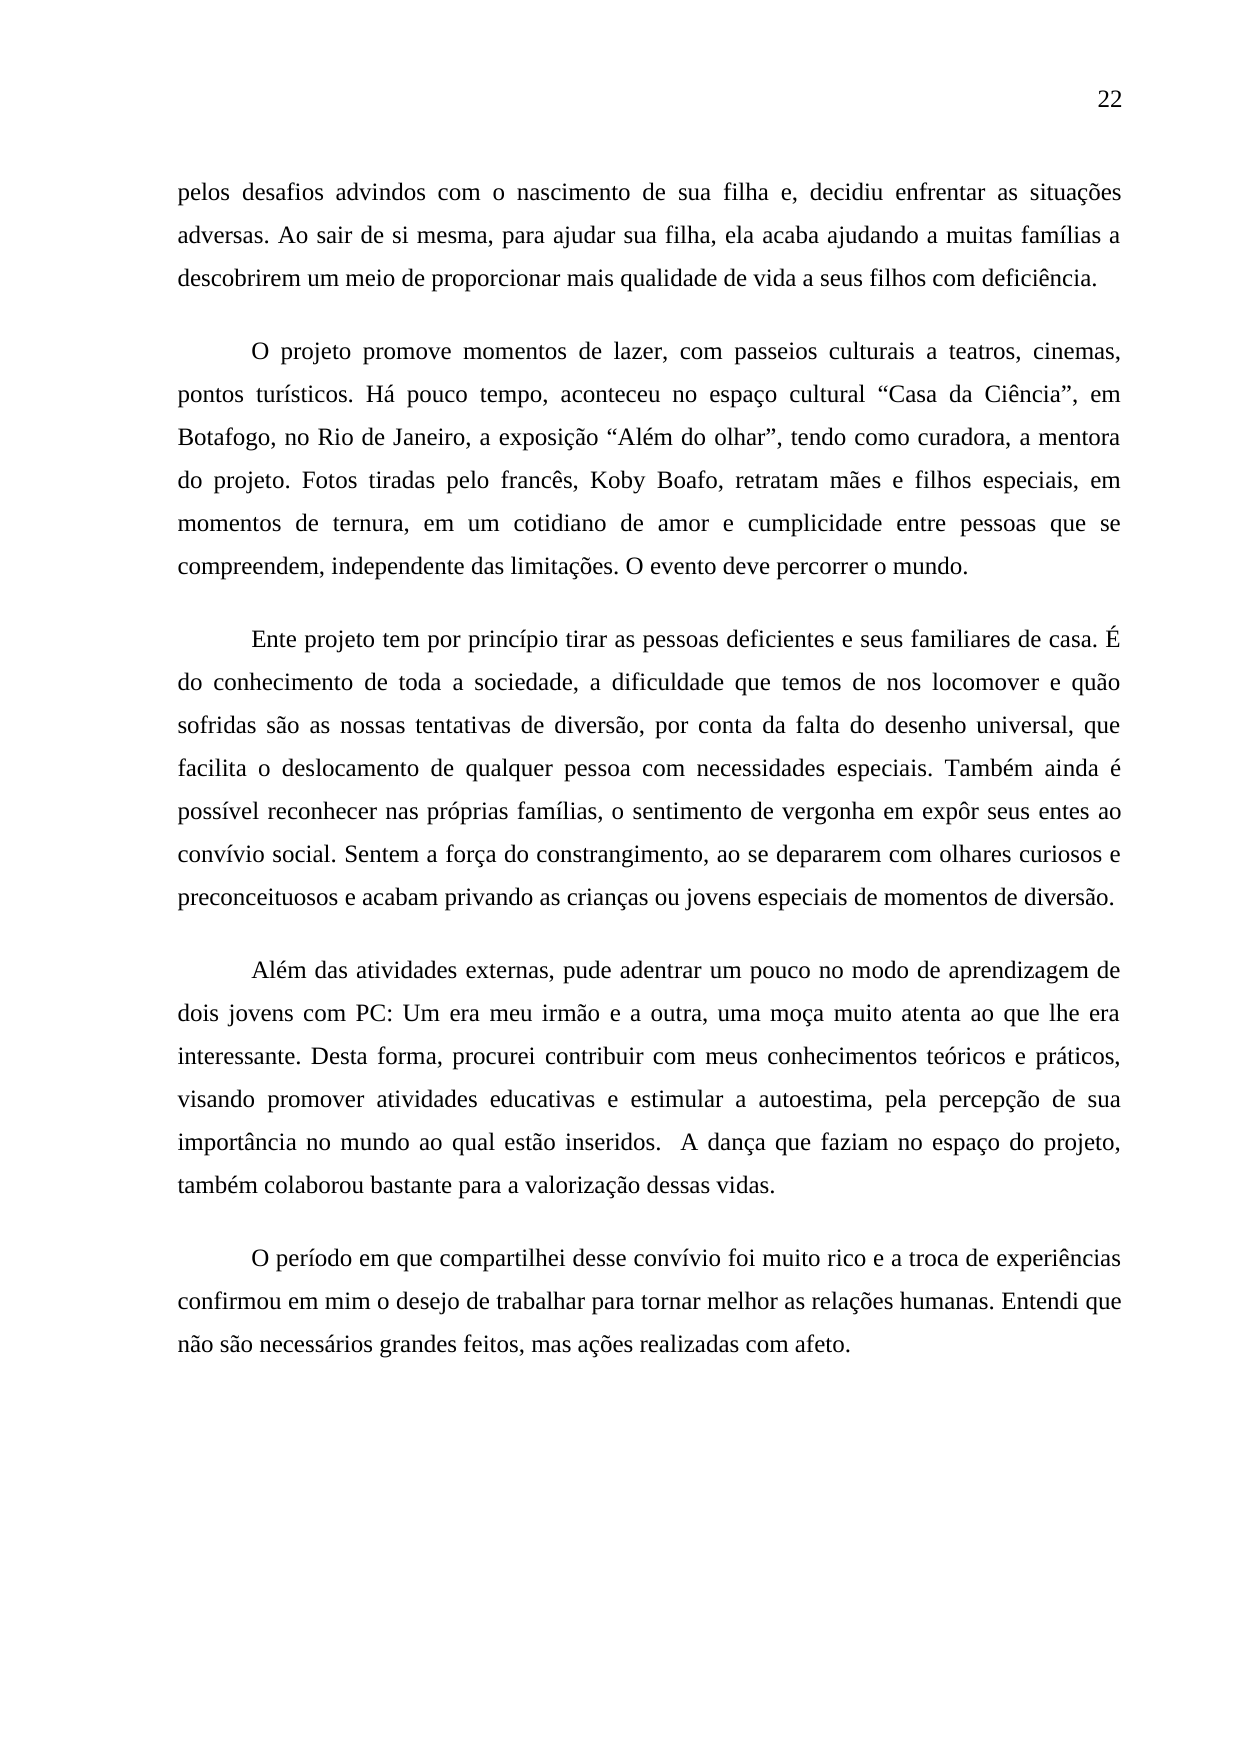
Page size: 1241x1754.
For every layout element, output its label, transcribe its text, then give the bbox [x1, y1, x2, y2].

text O período em que compartilhei desse convívio foi muito rico e a troca de experiências confirmou em mim o desejo de trabalhar para tornar melhor as relações humanas. Entendi que não são necessários grandes feitos, mas ações realizadas com afeto. [177, 1243, 1122, 1358]
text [177, 177, 1122, 292]
text O projeto promove momentos de lazer, com passeios culturais a teatros, cinemas, pontos turísticos. Há pouco tempo, aconteceu no espaço cultural “Casa da Ciência”, em Botafogo, no Rio de Janeiro, a exposição “Além do olhar”, tendo como curadora, a mentora do projeto. Fotos tiradas pelo francês, Koby Boafo, retratam mães e filhos especiais, em momentos de ternura, em um cotidiano de amor e cumplicidade entre pessoas que se compreendem, independente das limitações. O evento deve percorrer o mundo. [177, 336, 1122, 580]
text Além das atividades externas, pude adentrar um pouco no modo de aprendizagem de dois jovens com PC: Um era meu irmão e a outra, uma moça muito atenta ao que lhe era interessante. Desta forma, procurei contribuir com meus conhecimentos teóricos e práticos, visando promover atividades educativas e estimular a autoestima, pela percepção de sua importância no mundo ao qual estão inseridos. A dança que faziam no espaço do projeto, também colaborou bastante para a valorização dessas vidas. [177, 955, 1122, 1199]
text Ente projeto tem por princípio tirar as pessoas deficientes e seus familiares de casa. É do conhecimento de toda a sociedade, a dificuldade que temos de nos locomover e quão sofridas são as nossas tentativas de diversão, por conta da falta do desenho universal, que facilita o deslocamento de qualquer pessoa com necessidades especiais. Também ainda é possível reconhecer nas próprias famílias, o sentimento de vergonha em expôr seus entes ao convívio social. Sentem a força do constrangimento, ao se depararem com olhares curiosos e preconceituosos e acabam privando as crianças ou jovens especiais de momentos de diversão. [177, 624, 1122, 911]
